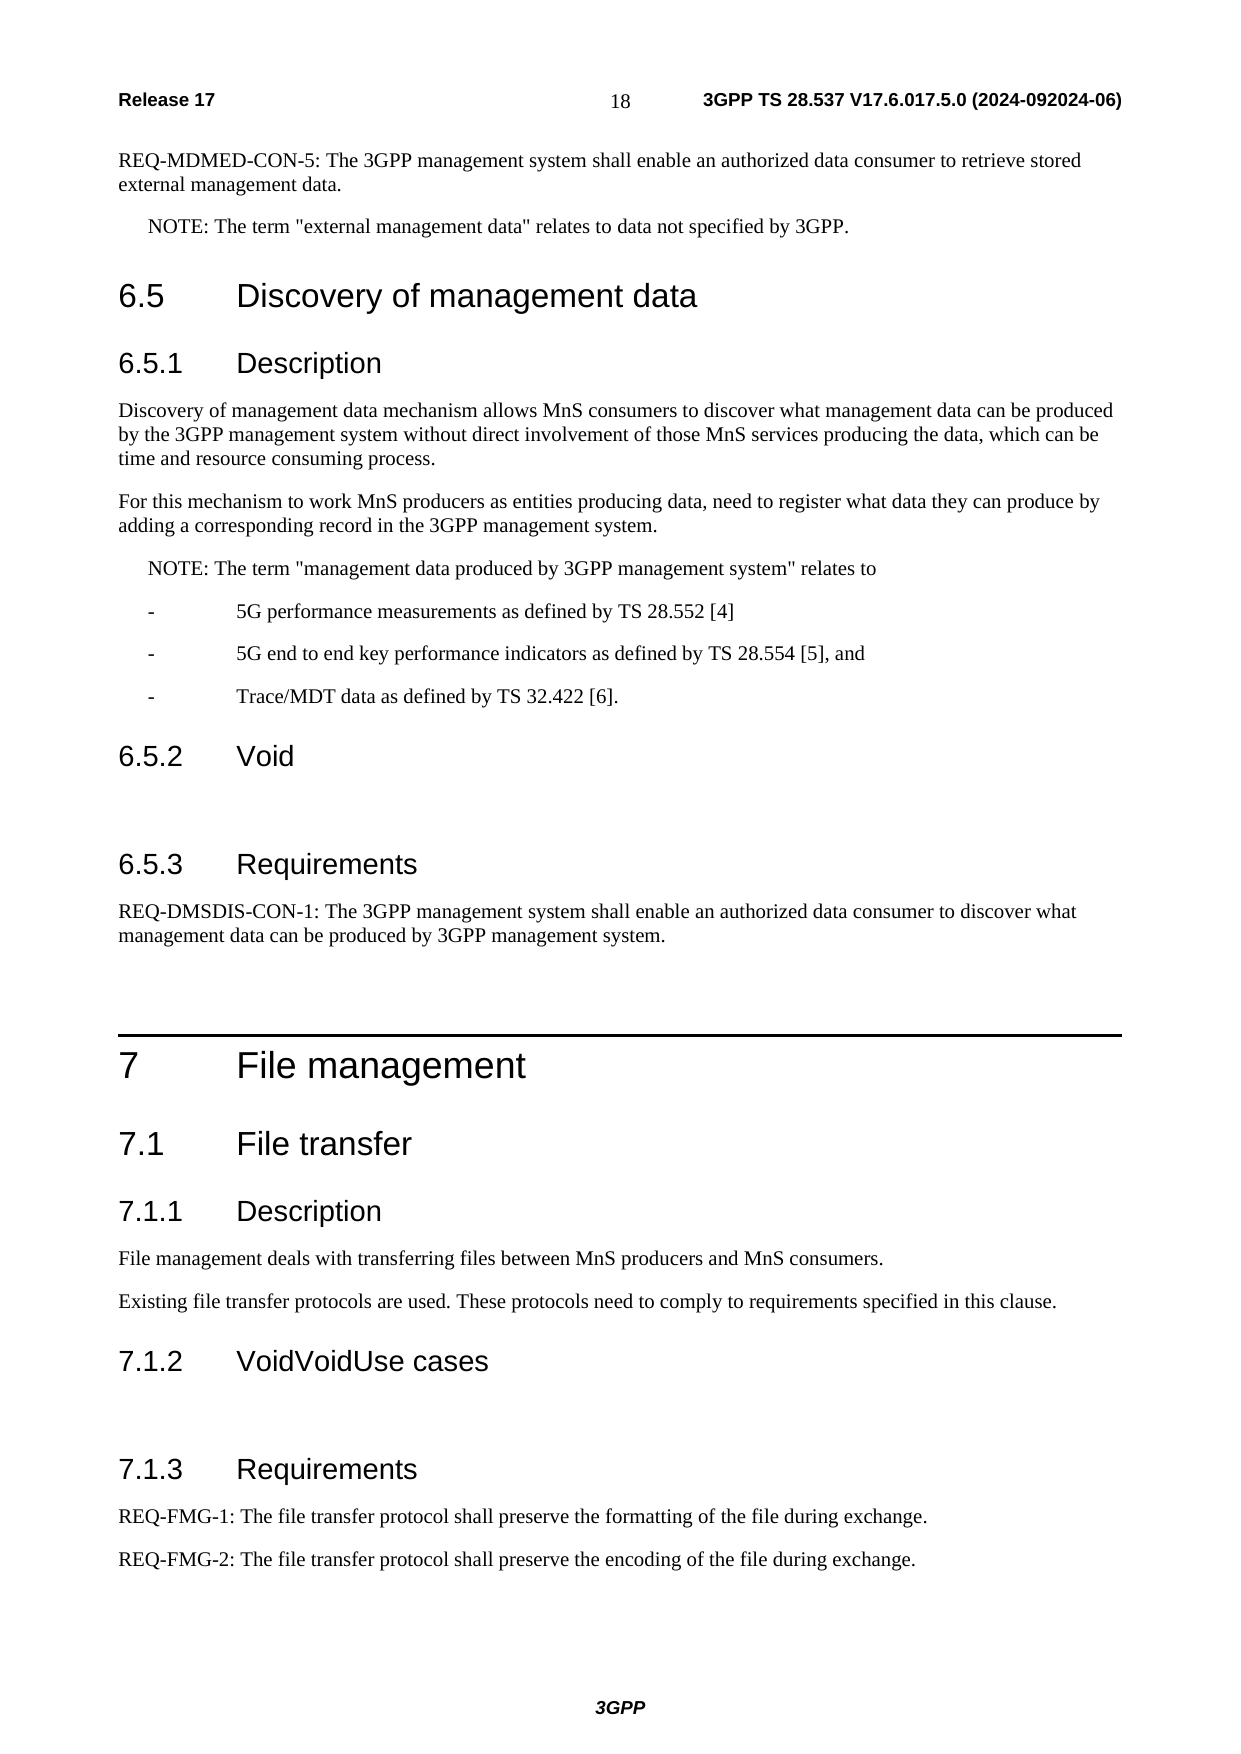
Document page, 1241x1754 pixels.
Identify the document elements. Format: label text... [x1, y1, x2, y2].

text - 5G end to end key performance indicators as defined by TS 28.554 [5], and [148, 641, 1122, 665]
subtitle 7.1 File transfer [118, 1124, 1122, 1162]
subtitle 7.1.3 Requirements [118, 1452, 1122, 1485]
text For this mechanism to work MnS producers as entities producing data, need to register what data they can produce by adding a corresponding record in the 3GPP management system. [118, 489, 1122, 537]
text - 5G performance measurements as defined by TS 28.552 [4] [148, 598, 1122, 623]
subtitle 6.5 Discovery of management data [118, 276, 1122, 314]
subtitle 6.5.1 Description [118, 346, 1122, 379]
text Discovery of management data mechanism allows MnS consumers to discover what management data can be produced by the 3GPP management system without direct involvement of those MnS services producing the data, which can be time and resource consuming process. [118, 398, 1122, 470]
text Existing file transfer protocols are used. These protocols need to comply to requirements specified in this clause. [118, 1289, 1122, 1313]
text File management deals with transferring files between MnS producers and MnS consumers. [118, 1246, 1122, 1270]
subtitle 6.5.3 Requirements [118, 847, 1122, 881]
text - Trace/MDT data as defined by TS 32.422 [6]. [148, 684, 1122, 708]
text NOTE: The term "external management data" relates to data not specified by 3GPP. [148, 214, 1122, 238]
text REQ-DMSDIS-CON-1: The 3GPP management system shall enable an authorized data consumer to discover what management data can be produced by 3GPP management system. [118, 899, 1122, 947]
subtitle 7 File management [118, 1037, 1122, 1087]
text REQ-FMG-1: The file transfer protocol shall preserve the formatting of the file during exchange. [118, 1504, 1122, 1528]
subtitle 7.1.1 Description [118, 1194, 1122, 1227]
subtitle 7.1.2 VoidVoidUse cases [118, 1344, 1122, 1378]
text NOTE: The term "management data produced by 3GPP management system" relates to [148, 556, 1122, 580]
text REQ-FMG-2: The file transfer protocol shall preserve the encoding of the file during exchange. [118, 1547, 1122, 1571]
text REQ-MDMED-CON-5: The 3GPP management system shall enable an authorized data consumer to retrieve stored external management data. [118, 147, 1122, 196]
subtitle 6.5.2 Void [118, 739, 1122, 773]
